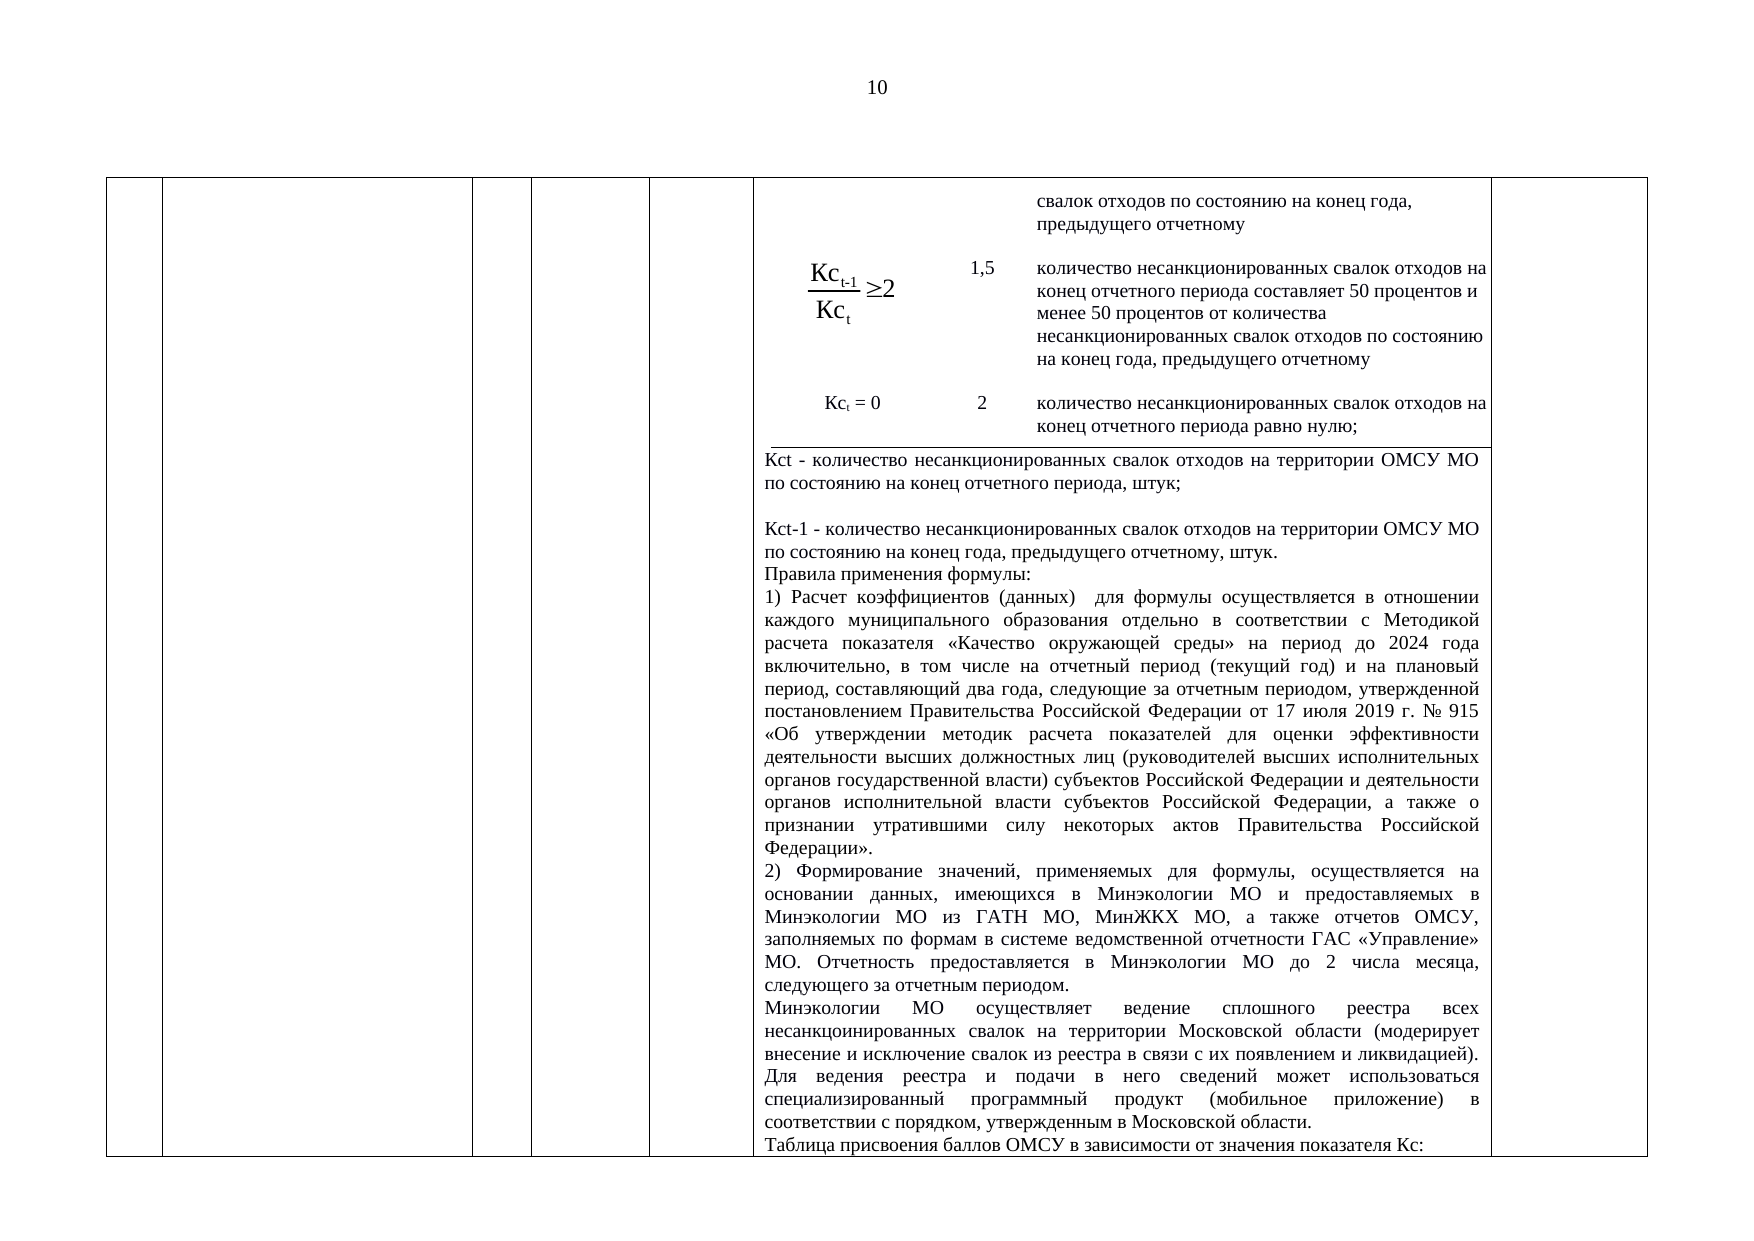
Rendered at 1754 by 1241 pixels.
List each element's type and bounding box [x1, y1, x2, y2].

table_cell [650, 178, 753, 1156]
